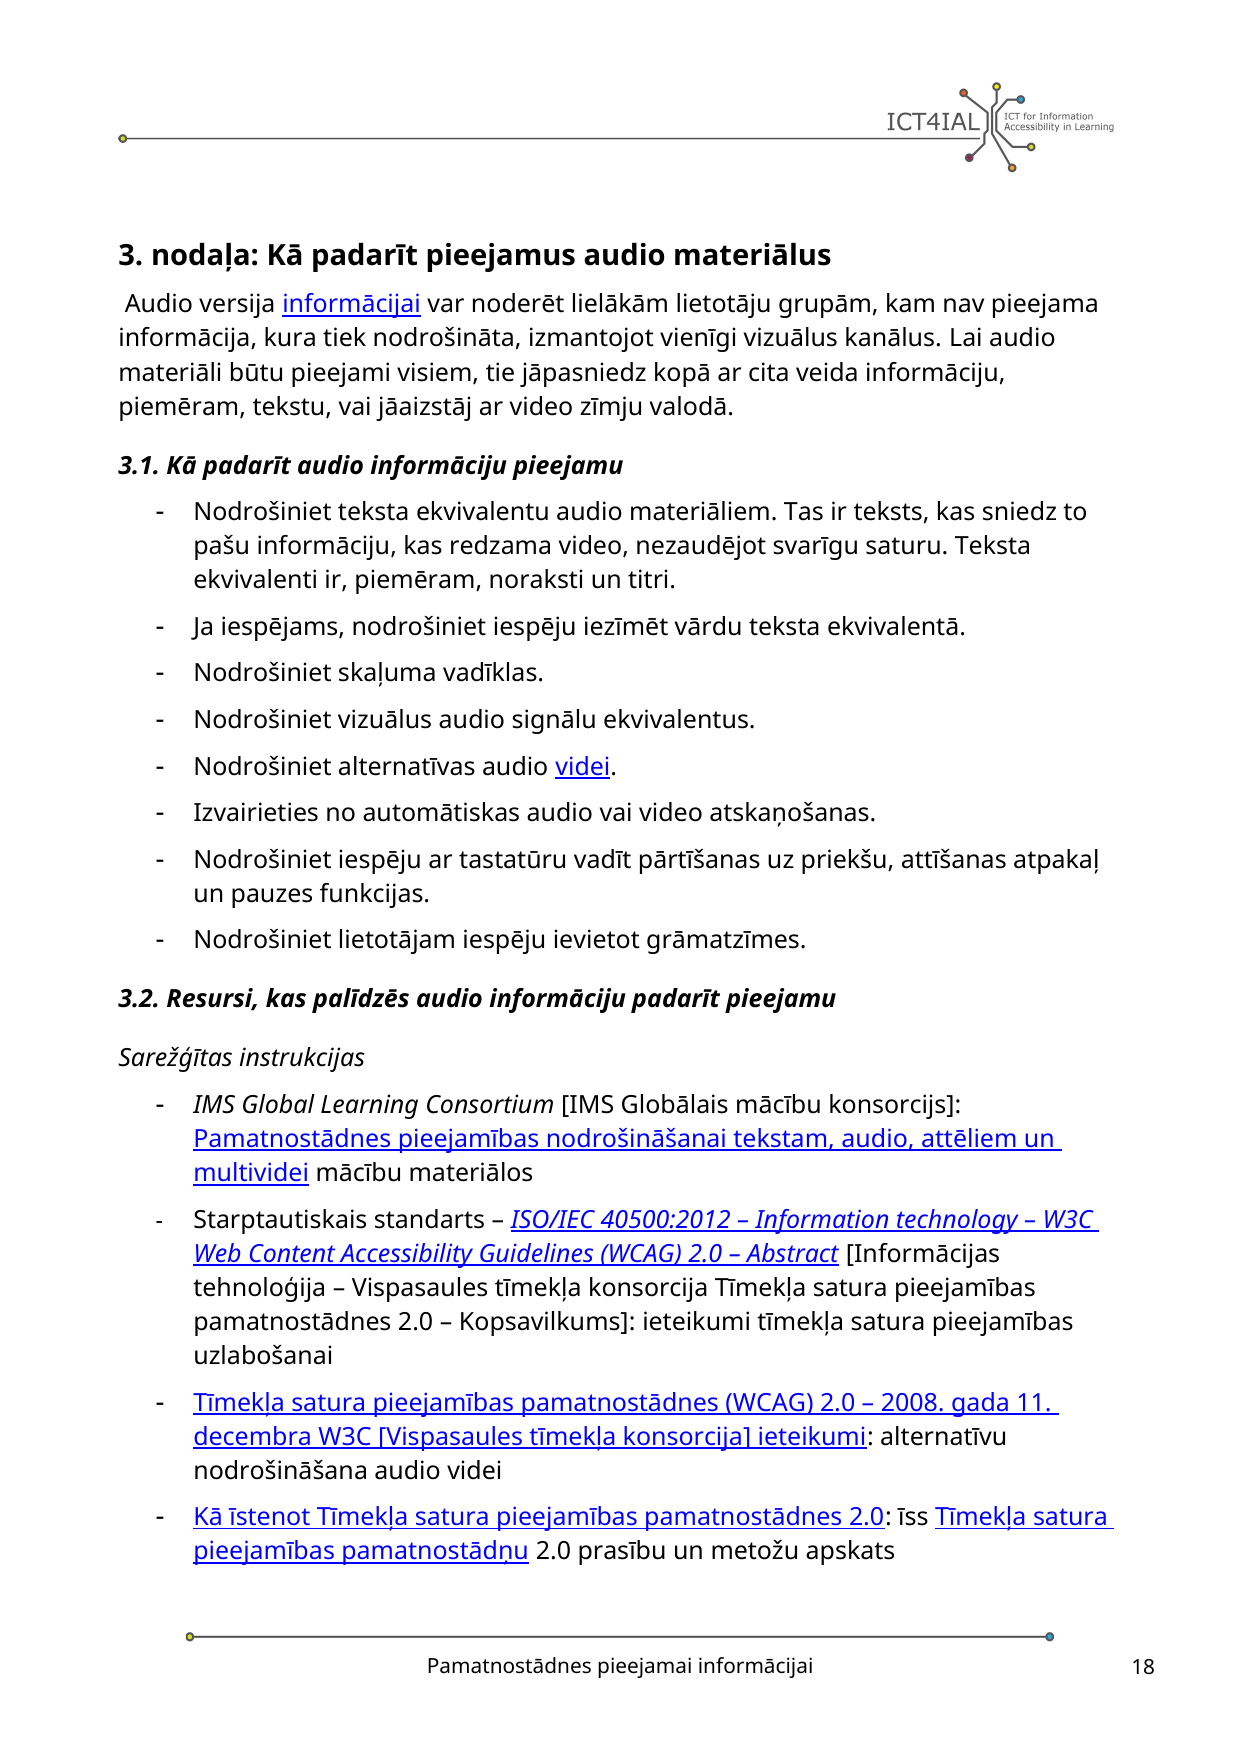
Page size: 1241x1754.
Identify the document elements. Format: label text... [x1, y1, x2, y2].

list Kā īstenot Tīmekļa satura pieejamības pamatnostādnes 2.0: īss Tīmekļa satura pieejamības pamatnostādņu 2.0 prasību un metožu apskats [156, 1499, 1122, 1567]
list Izvairieties no automātiskas audio vai video atskaņošanas. [156, 795, 1122, 829]
list IMS Global Learning Consortium [IMS Globālais mācību konsorcijs]: Pamatnostādnes pieejamības nodrošināšanai tekstam, audio, attēliem un multividei mācību materiālos [156, 1087, 1122, 1189]
list Ja iespējams, nodrošiniet iespēju iezīmēt vārdu teksta ekvivalentā. [156, 608, 1122, 643]
subtitle 3.1. Kā padarīt audio informāciju pieejamu [118, 447, 1122, 481]
subtitle 3.2. Resursi, kas palīdzēs audio informāciju padarīt pieejamu [118, 981, 1122, 1015]
text Audio versija informācijai var noderēt lielākām lietotāju grupām, kam nav pieejama informācija, kura tiek nodrošināta, izmantojot vienīgi vizuālus kanālus. Lai audio materiāli būtu pieejami visiem, tie jāpasniedz kopā ar cita veida informāciju, piemēram, tekstu, vai jāaizstāj ar video zīmju valodā. [118, 286, 1122, 422]
list Nodrošiniet iespēju ar tastatūru vadīt pārtīšanas uz priekšu, attīšanas atpakaļ un pauzes funkcijas. [156, 841, 1122, 909]
list Starptautiskais standarts – ISO/IEC 40500:2012 – Information technology – W3C Web Content Accessibility Guidelines (WCAG) 2.0 – Abstract [Informācijas tehnoloģija – Vispasaules tīmekļa konsorcija Tīmekļa satura pieejamības pamatnostādnes 2.0 – Kopsavilkums]: ieteikumi tīmekļa satura pieejamības uzlabošanai [156, 1201, 1122, 1372]
list Nodrošiniet teksta ekvivalentu audio materiāliem. Tas ir teksts, kas sniedz to pašu informāciju, kas redzama video, nezaudējot svarīgu saturu. Teksta ekvivalenti ir, piemēram, noraksti un titri. [156, 494, 1122, 596]
subtitle 3. nodaļa: Kā padarīt pieejamus audio materiālus [118, 234, 1122, 273]
picture [118, 73, 1125, 181]
subtitle Sarežģītas instrukcijas [118, 1040, 1122, 1074]
list Nodrošiniet alternatīvas audio videi. [156, 748, 1122, 782]
list Tīmekļa satura pieejamības pamatnostādnes (WCAG) 2.0 – 2008. gada 11. decembra W3C [Vispasaules tīmekļa konsorcija] ieteikumi: alternatīvu nodrošināšana audio videi [156, 1384, 1122, 1486]
list Nodrošiniet vizuālus audio signālu ekvivalentus. [156, 702, 1122, 736]
list Nodrošiniet skaļuma vadīklas. [156, 655, 1122, 689]
picture [185, 1620, 1055, 1652]
list Nodrošiniet lietotājam iespēju ievietot grāmatzīmes. [156, 922, 1122, 956]
